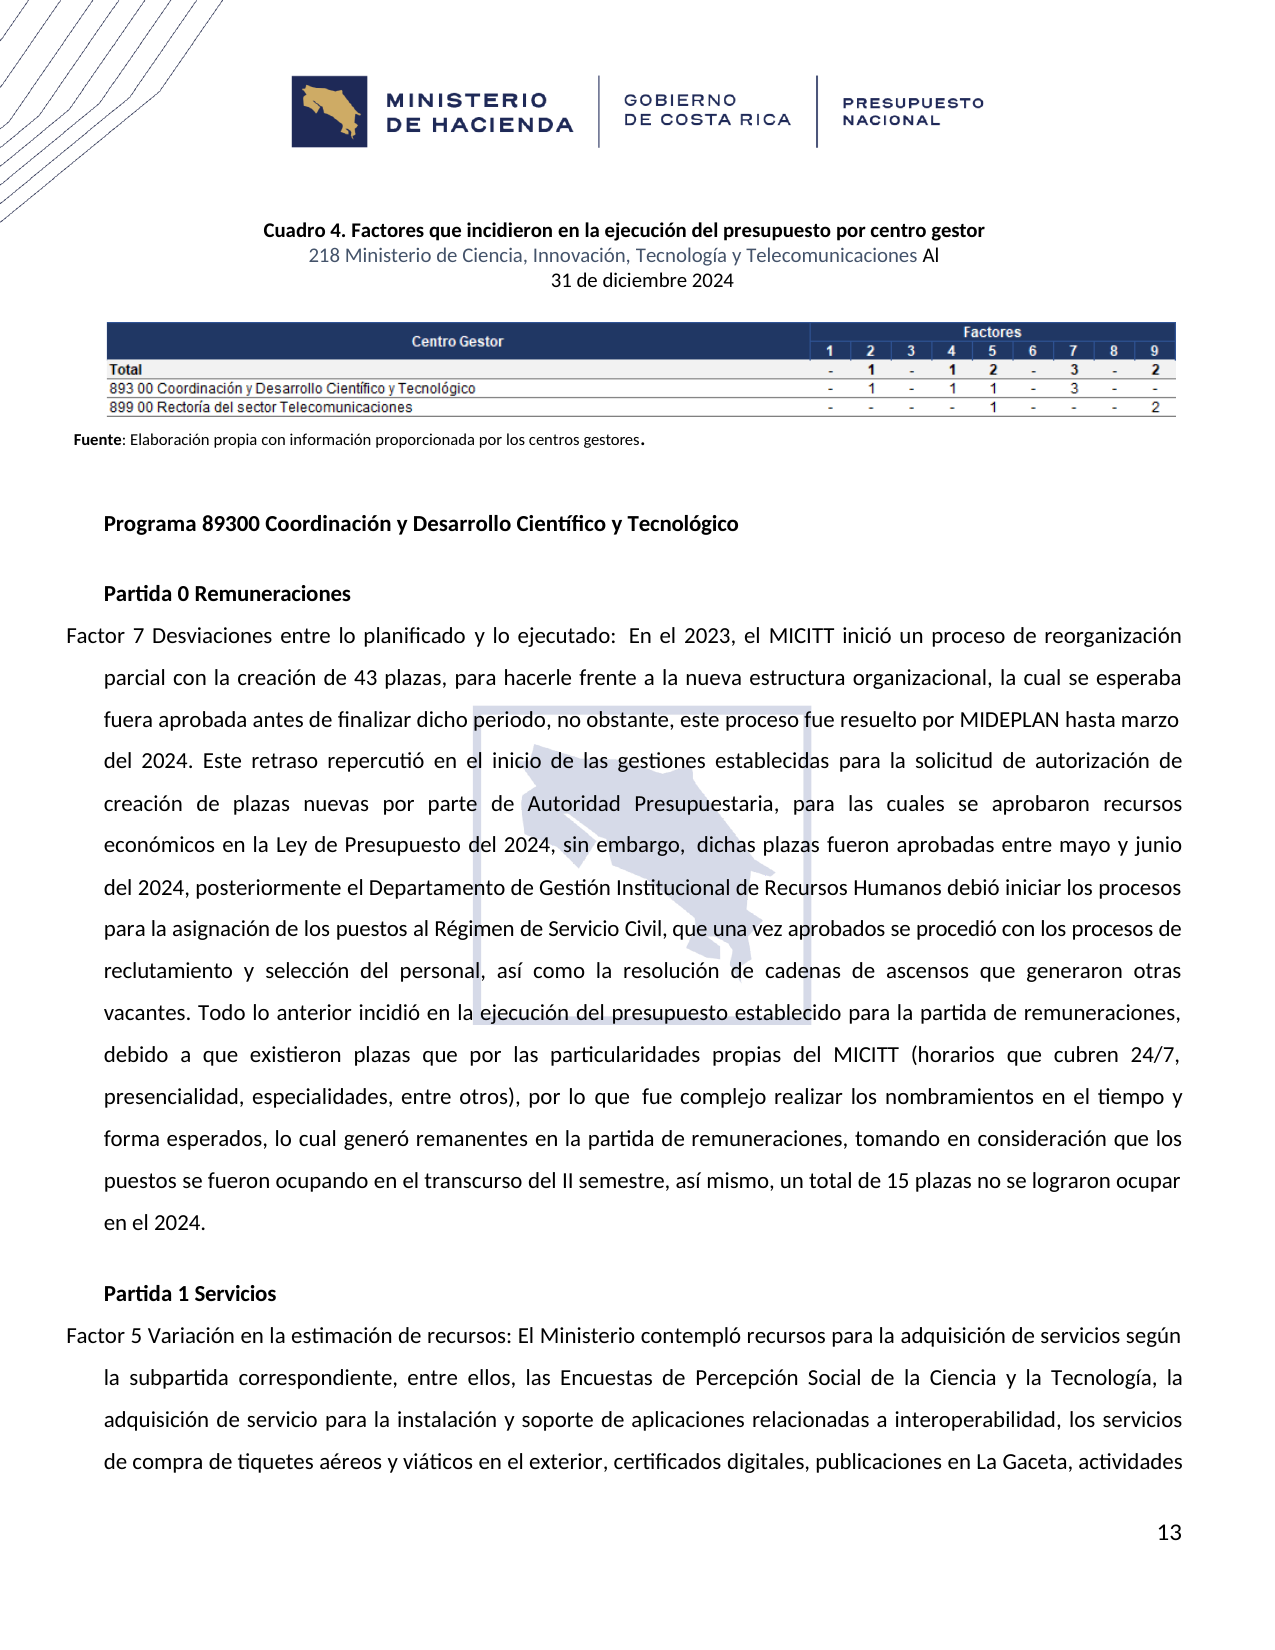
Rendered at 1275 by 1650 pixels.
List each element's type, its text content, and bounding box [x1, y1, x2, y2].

subtitle Partida 0 Remuneraciones [103, 579, 1200, 607]
subtitle Programa 89300 Coordinación y Desarrollo Científico y Tecnológico [103, 509, 1200, 537]
picture [291, 75, 984, 148]
text 218 Ministerio de Ciencia, Innovación, Tecnología y Telecomunicaciones Al 31 de diciembre 2024 [298, 242, 949, 293]
subtitle Partida 1 Servicios [103, 1279, 1200, 1307]
text Cuadro 4. Factores que incidieron en la ejecución del presupuesto por centro gestor [54, 221, 1194, 242]
text Factor 7 Desviaciones entre lo planificado y lo ejecutado: En el 2023, el MICITT inició un proceso de reorganización parcial con la creación de 43 plazas, para hacerle frente a la nueva estructura organizacional, la cual se esperaba fuera aprobada antes de finalizar dicho periodo, no obstante, este proceso fue resuelto por MIDEPLAN hasta marzo del 2024. Este retraso repercutió en el inicio de las gestiones establecidas para la solicitud de autorización de creación de plazas nuevas por parte de Autoridad Presupuestaria, para las cuales se aprobaron recursos económicos en la Ley de Presupuesto del 2024, sin embargo, dichas plazas fueron aprobadas entre mayo y junio del 2024, posteriormente el Departamento de Gestión Institucional de Recursos Humanos debió iniciar los procesos para la asignación de los puestos al Régimen de Servicio Civil, que una vez aprobados se procedió con los procesos de reclutamiento y selección del personal, así como la resolución de cadenas de ascensos que generaron otras vacantes. Todo lo anterior incidió en la ejecución del presupuesto establecido para la partida de remuneraciones, debido a que existieron plazas que por las particularidades propias del MICITT (horarios que cubren 24/7, presencialidad, especialidades, entre otros), por lo que fue complejo realizar los nombramientos en el tiempo y forma esperados, lo cual generó remanentes en la partida de remuneraciones, tomando en consideración que los puestos se fueron ocupando en el transcurso del II semestre, así mismo, un total de 15 plazas no se lograron ocupar en el 2024. [66, 621, 1183, 1236]
picture [106, 322, 1176, 417]
picture [0, 0, 224, 223]
